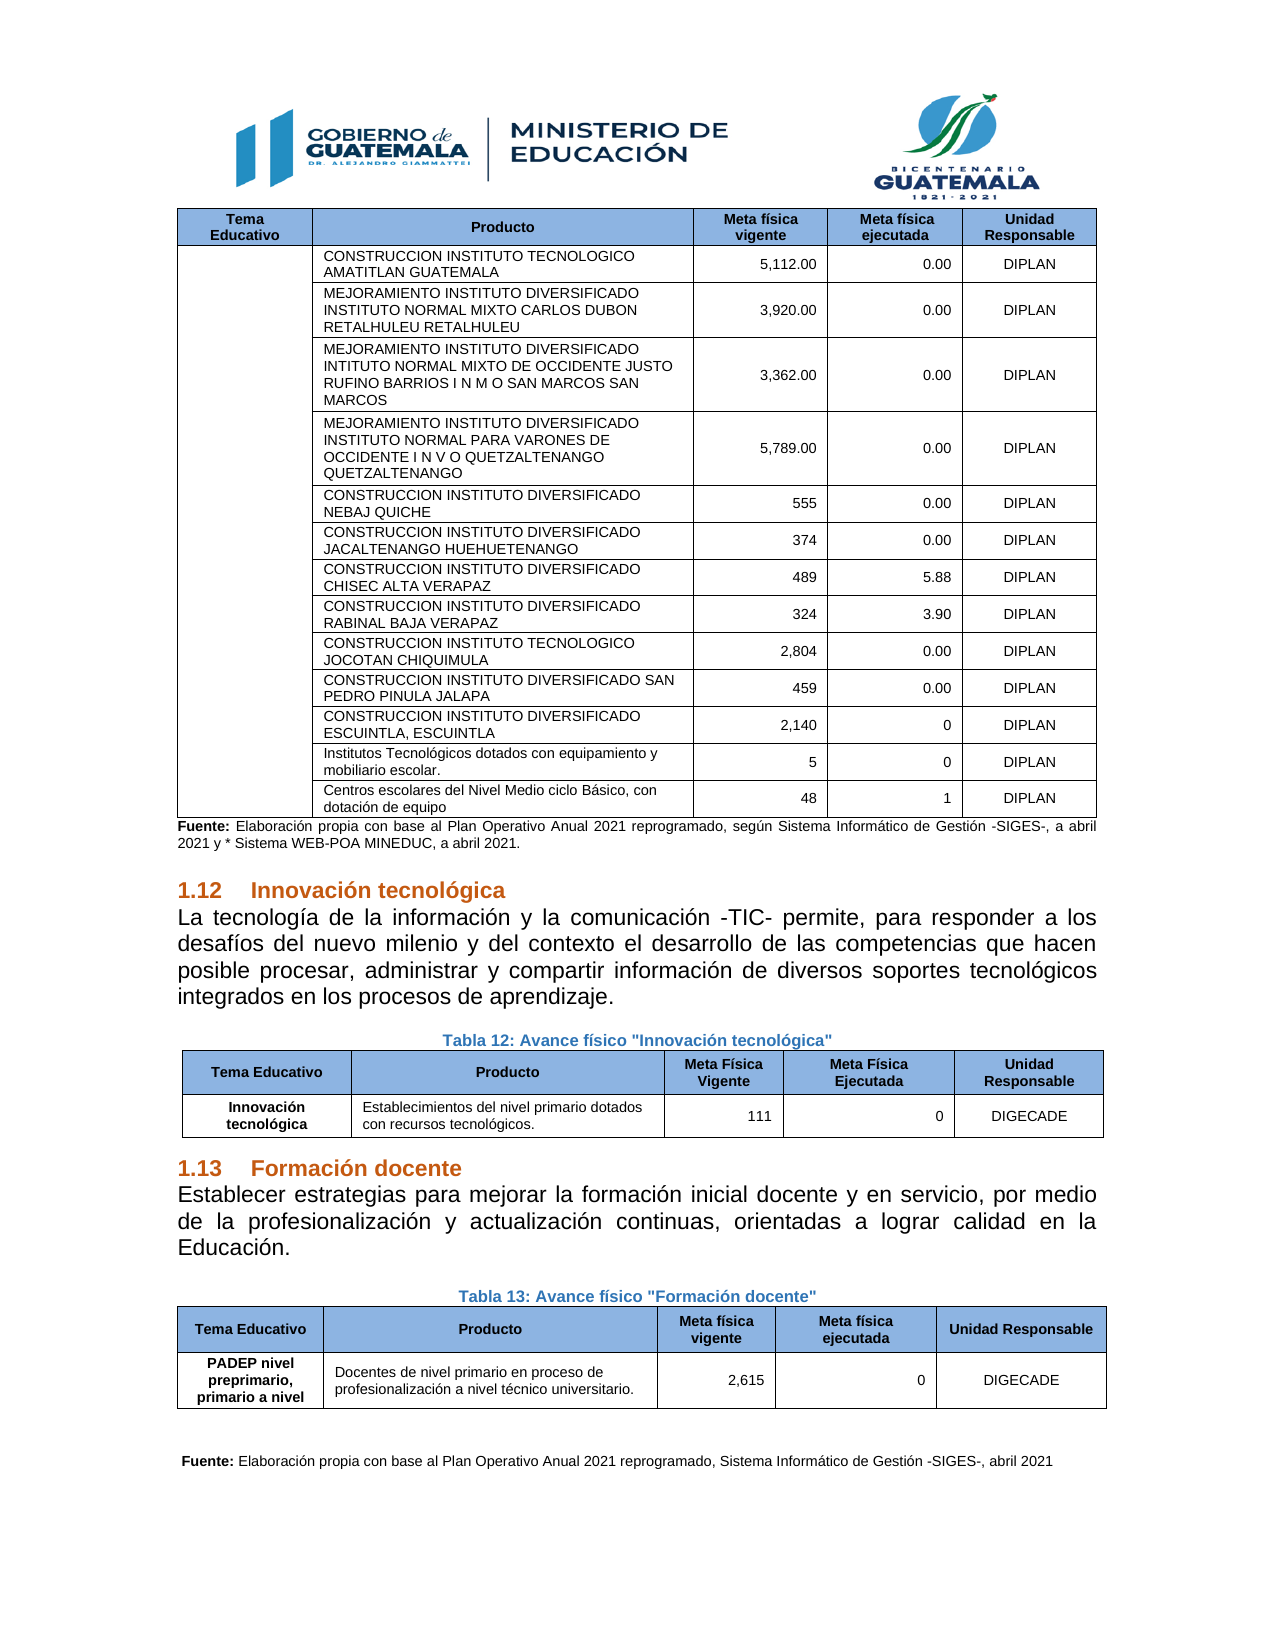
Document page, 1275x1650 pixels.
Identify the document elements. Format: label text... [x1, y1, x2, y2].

table_header Unidad Responsable [955, 1051, 1103, 1094]
table_cell DIPLAN [963, 707, 1096, 743]
table_header Producto [313, 209, 693, 245]
table_cell DIPLAN [963, 412, 1096, 485]
table_cell MEJORAMIENTO INSTITUTO DIVERSIFICADO INSTITUTO NORMAL PARA VARONES DE OCCIDENTE I N V O QUETZALTENANGO QUETZALTENANGO [313, 412, 693, 485]
table_header Meta física vigente [658, 1307, 775, 1352]
text La tecnología de la información y la comunicación -TIC- permite, para responder a los desafíos del nuevo milenio y del contexto el desarrollo de las competencias que hacen posible procesar, administrar y compartir información de diversos soportes tecnológicos integrados en los procesos de aprendizaje. [177, 904, 1098, 1009]
table_cell 2,615 [658, 1353, 775, 1408]
text Tabla 12: Avance físico "Innovación tecnológica" [177, 1031, 1098, 1050]
table_header Meta física ejecutada [828, 209, 962, 245]
text Formación docente [177, 1155, 1098, 1181]
table_cell DIGECADE [937, 1353, 1106, 1408]
table_cell 2,804 [694, 633, 827, 669]
table_cell 0.00 [828, 523, 962, 558]
table_cell 111 [665, 1095, 783, 1137]
table_header Unidad Responsable [963, 209, 1096, 245]
table_cell 3,920.00 [694, 283, 827, 337]
table_cell 2,140 [694, 707, 827, 743]
table_cell Docentes de nivel primario en proceso de profesionalización a nivel técnico universitario. [324, 1353, 657, 1408]
table_cell Innovación tecnológica [183, 1095, 351, 1137]
table_header Unidad Responsable [937, 1307, 1106, 1352]
text Innovación tecnológica [177, 877, 1098, 904]
table_cell MEJORAMIENTO INSTITUTO DIVERSIFICADO INTITUTO NORMAL MIXTO DE OCCIDENTE JUSTO RUFINO BARRIOS I N M O SAN MARCOS SAN MARCOS [313, 338, 693, 411]
table_cell 324 [694, 596, 827, 632]
table_cell CONSTRUCCION INSTITUTO DIVERSIFICADO CHISEC ALTA VERAPAZ [313, 560, 693, 595]
table_cell 0.00 [828, 338, 962, 411]
table_cell DIPLAN [963, 338, 1096, 411]
table_cell DIPLAN [963, 486, 1096, 522]
table_cell 0.00 [828, 412, 962, 485]
table_cell 489 [694, 560, 827, 595]
table_cell PADEP nivel preprimario, primario a nivel Profesorado [178, 1353, 323, 1408]
table_cell 5,789.00 [694, 412, 827, 485]
table_cell 0 [828, 744, 962, 780]
table_cell DIPLAN [963, 246, 1096, 282]
table_cell 0.00 [828, 670, 962, 706]
table_cell 0 [776, 1353, 936, 1408]
table_cell 0 [784, 1095, 954, 1137]
table_cell 5 [694, 744, 827, 780]
table_cell 555 [694, 486, 827, 522]
table_header Tema Educativo [178, 1307, 323, 1352]
table_cell 3.90 [828, 596, 962, 632]
table_header Tema Educativo [183, 1051, 351, 1094]
table_cell 0.00 [828, 633, 962, 669]
table_header Producto [352, 1051, 664, 1094]
table_cell 5.88 [828, 560, 962, 595]
table_cell Establecimientos del nivel primario dotados con recursos tecnológicos. [352, 1095, 664, 1137]
table_cell DIPLAN [963, 596, 1096, 632]
table_cell 0.00 [828, 283, 962, 337]
table_cell CONSTRUCCION INSTITUTO DIVERSIFICADO JACALTENANGO HUEHUETENANGO [313, 523, 693, 558]
table_cell DIPLAN [963, 560, 1096, 595]
table_cell DIPLAN [963, 744, 1096, 780]
table_cell DIPLAN [963, 523, 1096, 558]
table_cell 1 [828, 781, 962, 817]
table_header Meta física ejecutada [776, 1307, 936, 1352]
table_cell DIPLAN [963, 283, 1096, 337]
table_cell CONSTRUCCION INSTITUTO TECNOLOGICO JOCOTAN CHIQUIMULA [313, 633, 693, 669]
table_cell MEJORAMIENTO INSTITUTO DIVERSIFICADO INSTITUTO NORMAL MIXTO CARLOS DUBON RETALHULEU RETALHULEU [313, 283, 693, 337]
table_cell DIPLAN [963, 781, 1096, 817]
table_header Meta Física Ejecutada [784, 1051, 954, 1094]
table_cell 5,112.00 [694, 246, 827, 282]
table_header Producto [324, 1307, 657, 1352]
table_cell DIPLAN [963, 633, 1096, 669]
text Establecer estrategias para mejorar la formación inicial docente y en servicio, por medio de la profesionalización y actualización continuas, orientadas a lograr calidad en la Educación. [177, 1181, 1098, 1261]
table_cell 0.00 [828, 246, 962, 282]
table_cell CONSTRUCCION INSTITUTO DIVERSIFICADO ESCUINTLA, ESCUINTLA [313, 707, 693, 743]
table_cell CONSTRUCCION INSTITUTO TECNOLOGICO AMATITLAN GUATEMALA [313, 246, 693, 282]
table_header Tema Educativo [178, 209, 312, 245]
table_cell DIPLAN [963, 670, 1096, 706]
table_cell 48 [694, 781, 827, 817]
table_cell CONSTRUCCION INSTITUTO DIVERSIFICADO SAN PEDRO PINULA JALAPA [313, 670, 693, 706]
table_cell Institutos Tecnológicos dotados con equipamiento y mobiliario escolar. [313, 744, 693, 780]
table_cell CONSTRUCCION INSTITUTO DIVERSIFICADO RABINAL BAJA VERAPAZ [313, 596, 693, 632]
table_cell DIGECADE [955, 1095, 1103, 1137]
table_header Meta Física Vigente [665, 1051, 783, 1094]
table_cell Centros escolares del Nivel Medio ciclo Básico, con dotación de equipo [313, 781, 693, 817]
text Fuente: Elaboración propia con base al Plan Operativo Anual 2021 reprogramado, según Sistema Informático de Gestión -SIGES-, a abril 2021 y * Sistema WEB-POA MINEDUC, a abril 2021. [177, 818, 1098, 851]
table_cell CONSTRUCCION INSTITUTO DIVERSIFICADO NEBAJ QUICHE [313, 486, 693, 522]
picture [177, 73, 1098, 209]
table_header Meta física vigente [694, 209, 827, 245]
table_cell 374 [694, 523, 827, 558]
table_cell 459 [694, 670, 827, 706]
table_cell 0 [828, 707, 962, 743]
table_cell 0.00 [828, 486, 962, 522]
text Tabla 13: Avance físico "Formación docente" [177, 1287, 1098, 1306]
table_cell 3,362.00 [694, 338, 827, 411]
